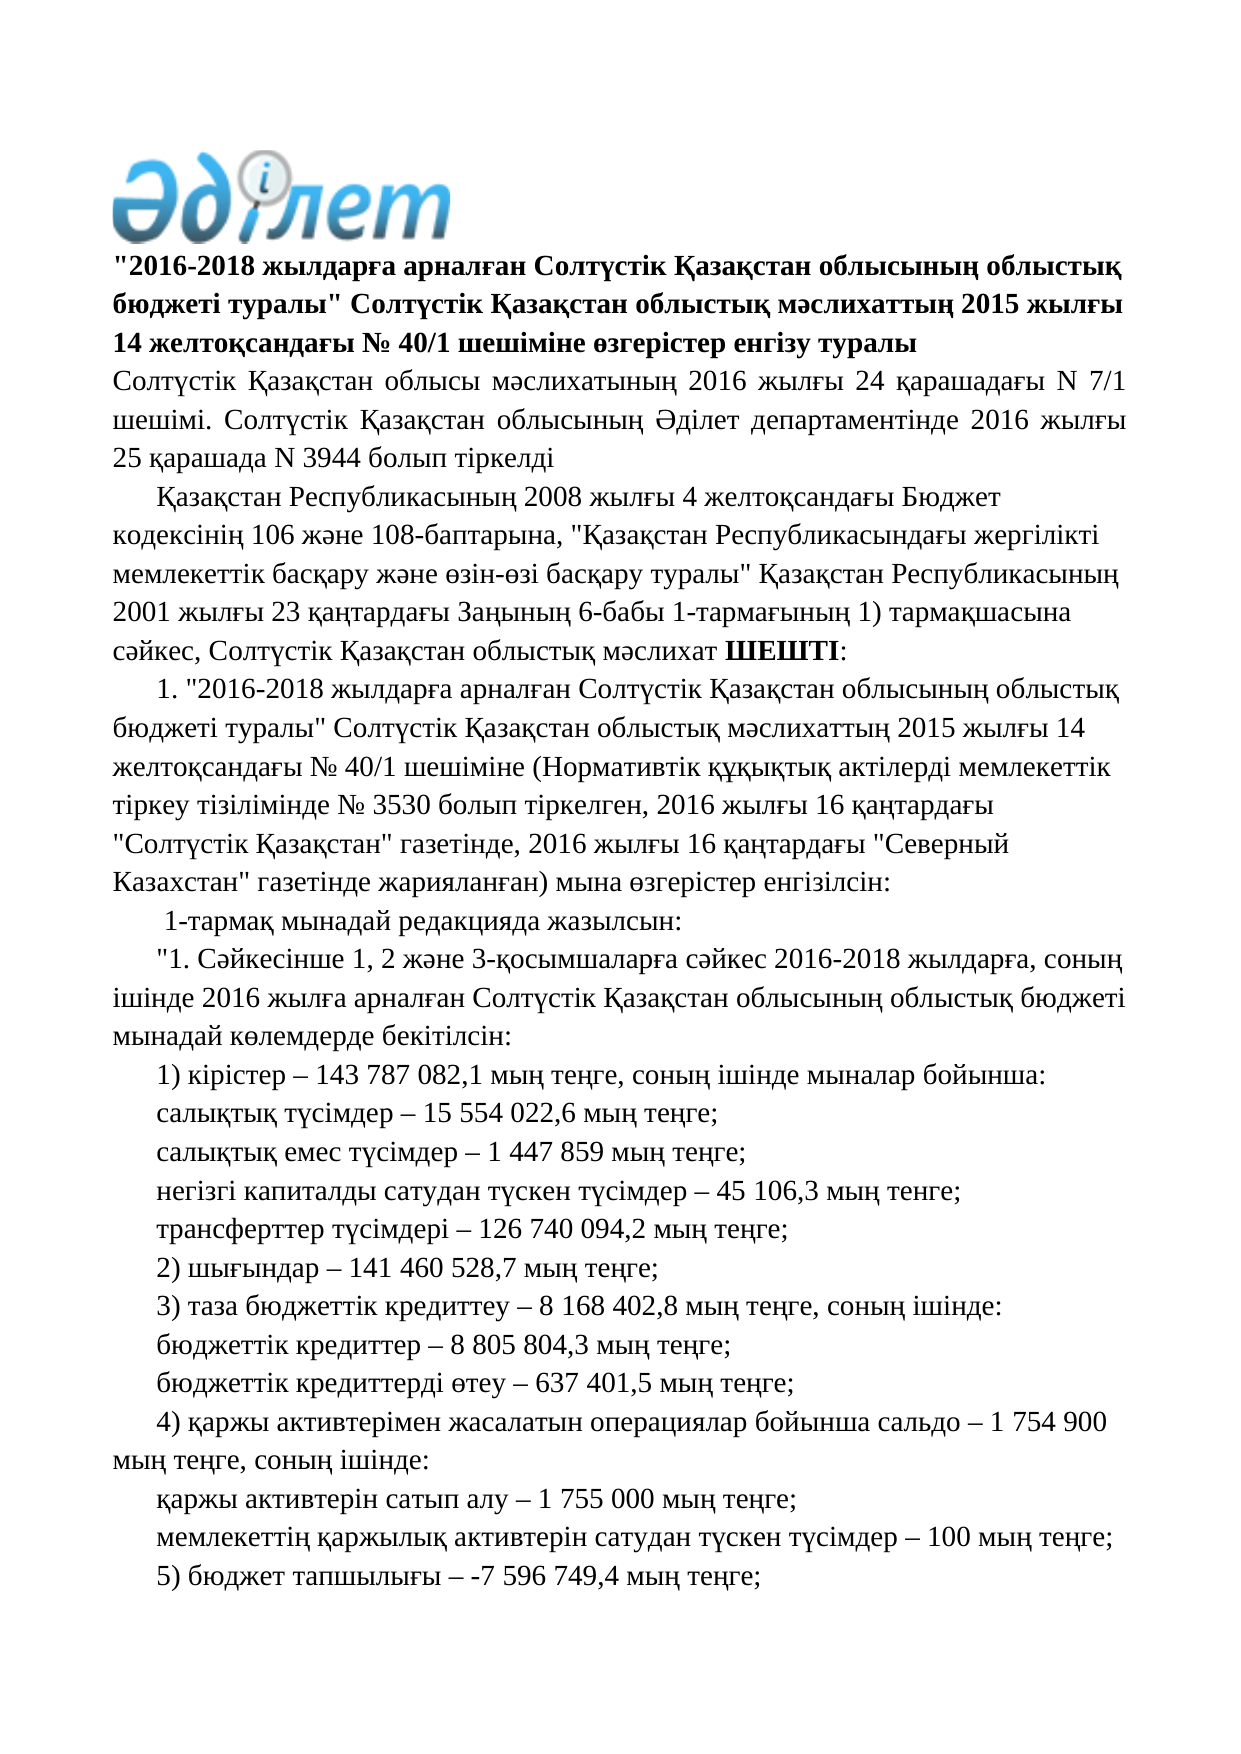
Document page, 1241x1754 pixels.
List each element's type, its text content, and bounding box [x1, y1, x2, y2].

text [112, 479, 1128, 1592]
picture [112, 150, 451, 244]
text Солтүстік Қазақстан облысы мәслихатының 2016 жылғы 24 қарашадағы N 7/1 шешімі. Солтүстік Қазақстан облысының Әділет департаментінде 2016 жылғы 25 қарашада N 3944 болып тіркелді [112, 363, 1128, 474]
text "2016-2018 жылдарға арналған Солтүстік Қазақстан облысының облыстық бюджеті туралы" Солтүстік Қазақстан облыстық мәслихаттың 2015 жылғы 14 желтоқсандағы № 40/1 шешіміне өзгерістер енгізу туралы [112, 248, 1128, 358]
